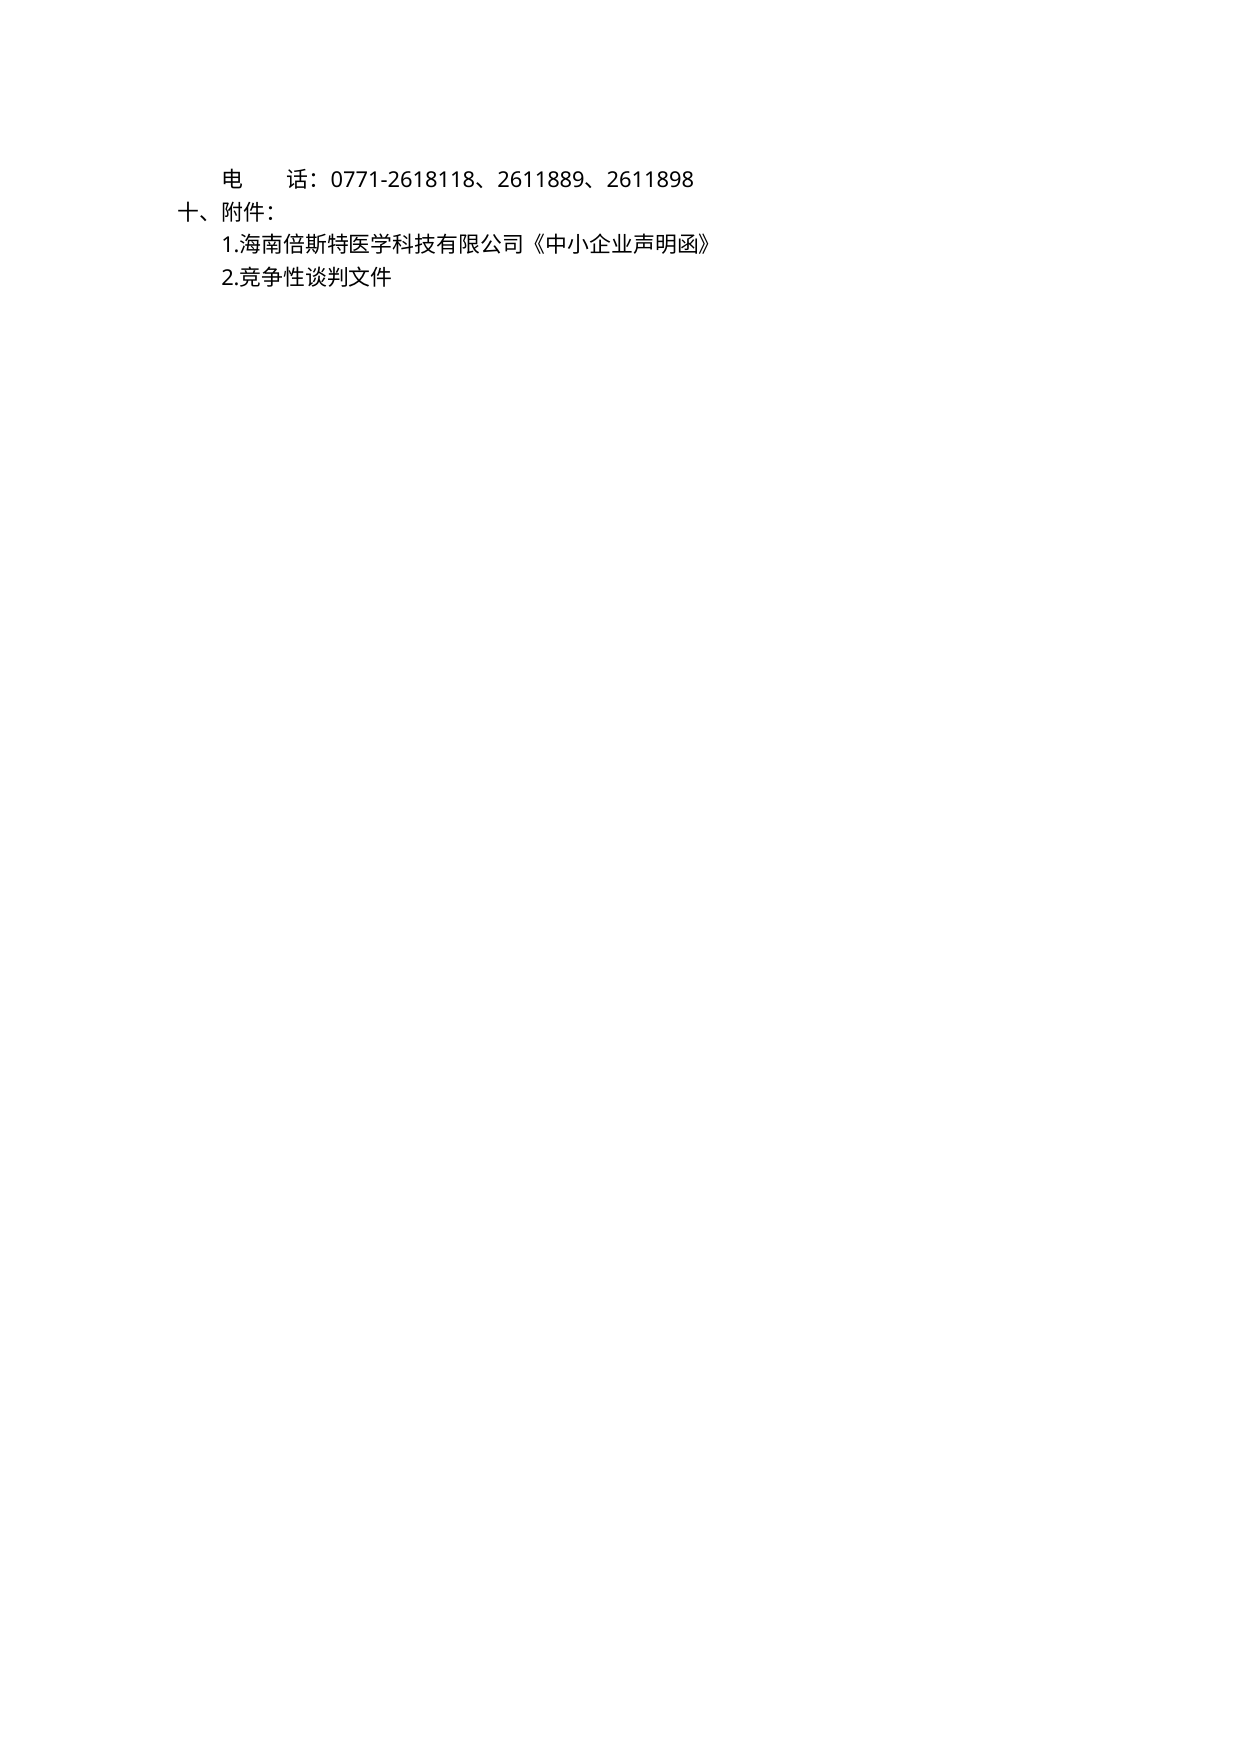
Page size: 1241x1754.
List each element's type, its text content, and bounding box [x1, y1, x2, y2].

text 2.竞争性谈判文件 [177, 259, 1063, 292]
text 十、附件： [177, 194, 1063, 227]
text 电 话：0771-2618118、2611889、2611898 [177, 162, 1063, 194]
text 1.海南倍斯特医学科技有限公司《中小企业声明函》 [177, 227, 1063, 259]
